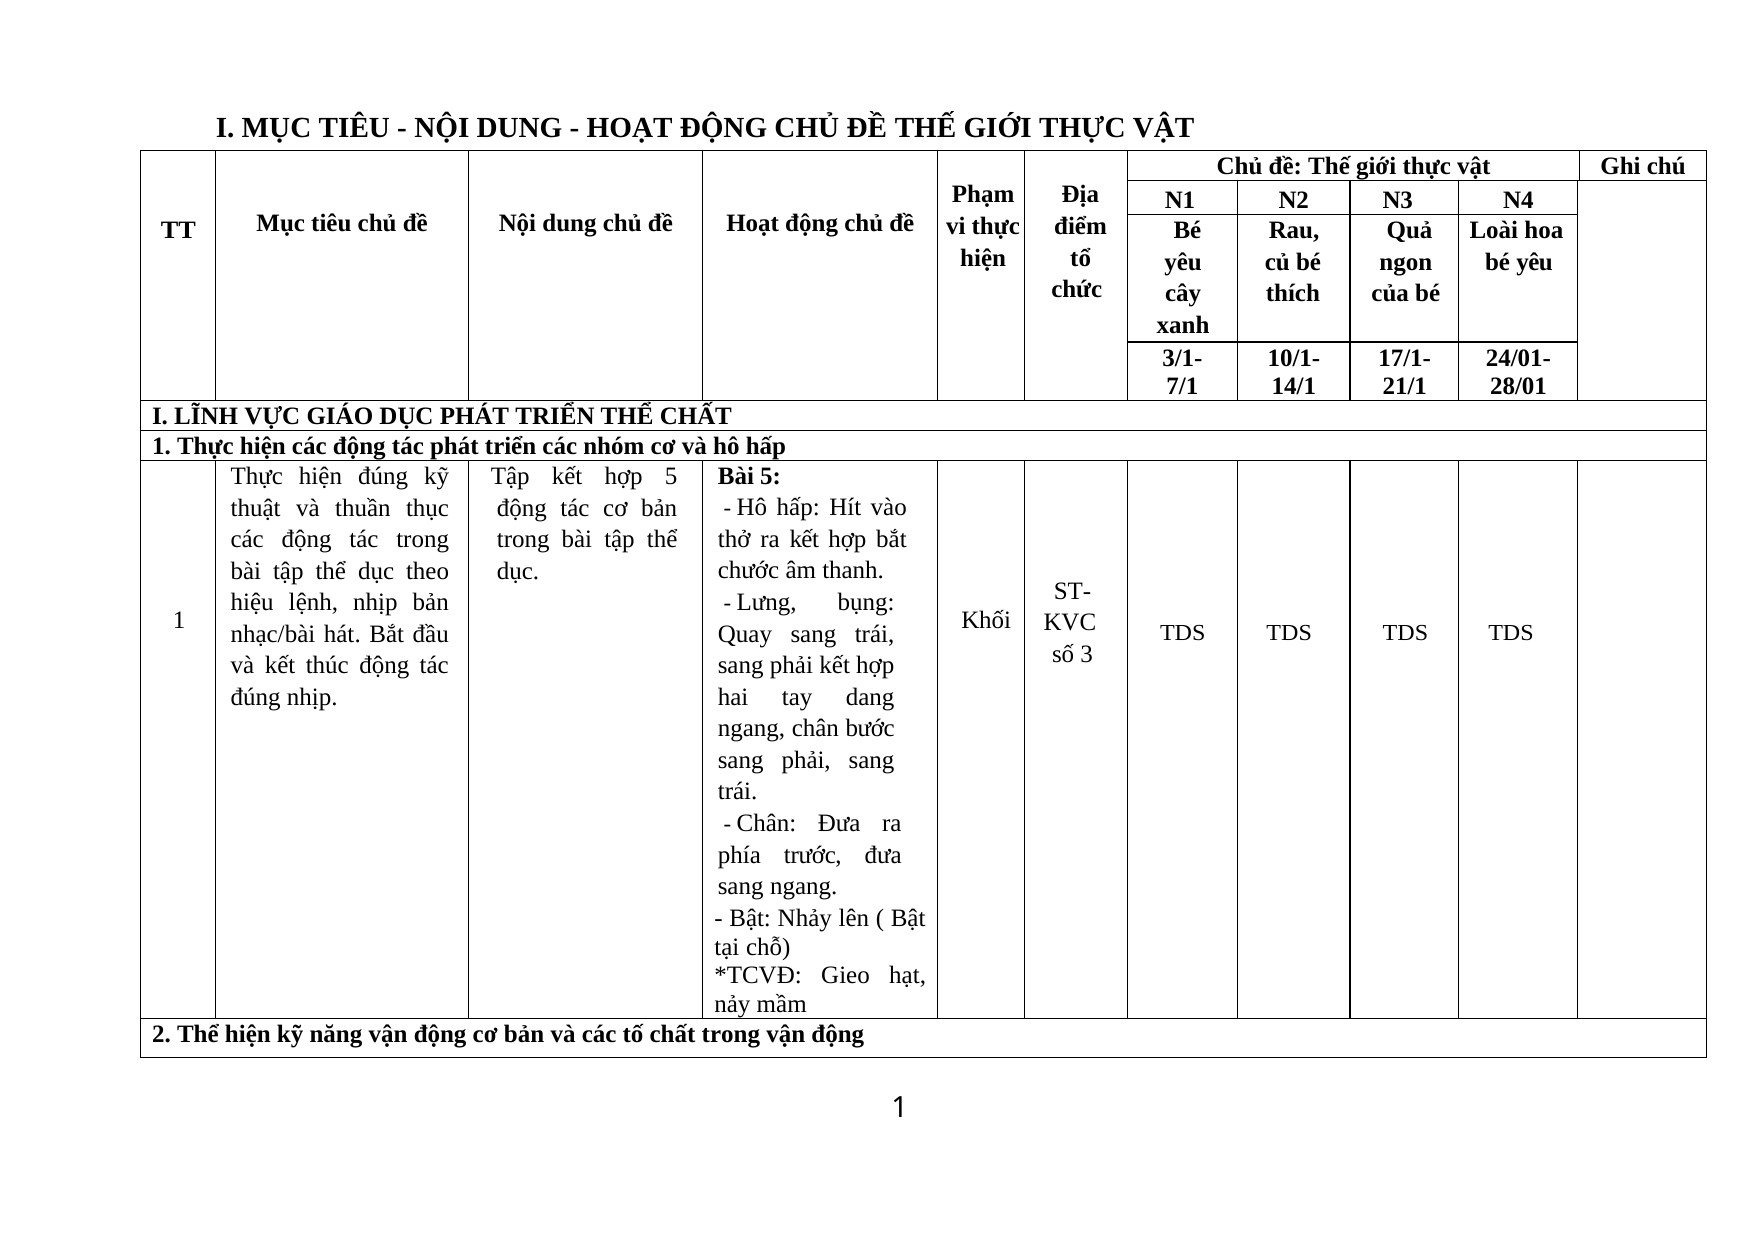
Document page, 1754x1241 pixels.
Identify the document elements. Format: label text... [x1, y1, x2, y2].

table_header Chủ đề: Thế giới thực vật [1128, 151, 1579, 179]
table_cell Tập kết hợp 5 động tác cơ bản trong bài tập thể dục. [469, 461, 702, 1018]
table_cell 17/1- 21/1 [1351, 343, 1458, 400]
table_cell 1. Thực hiện các động tác phát triển các nhóm cơ và hô hấp [141, 431, 1706, 460]
table_cell Bé yêu cây xanh [1128, 215, 1237, 341]
table_cell TDS [1459, 461, 1577, 1018]
table_cell Rau, củ bé thích [1238, 215, 1349, 341]
table_header Mục tiêu chủ đề [216, 151, 468, 400]
table_cell Loài hoa bé yêu [1459, 215, 1577, 341]
table_cell 24/01-28/01 [1459, 343, 1577, 400]
table_header Hoạt động chủ đề [703, 151, 937, 400]
table_header Nội dung chủ đề [469, 151, 702, 400]
table_cell N3 [1351, 181, 1458, 214]
table_cell [1578, 181, 1706, 400]
table_cell Bài 5: Hô hấp: Hít vào thở ra kết hợp bắt chước âm thanh. Lưng, bụng: Quay sang trái, sang phải kết hợp hai tay dang ngang, chân bước sang phải, sang trái. Chân: Đưa ra phía trước, đưa sang ngang. - Bật: Nhảy lên ( Bật tại chỗ) *TCVĐ: Gieo hạt, nảy mầm [703, 461, 937, 1018]
table_cell N2 [1238, 181, 1349, 214]
table_cell Thực hiện đúng kỹ thuật và thuần thục các động tác trong bài tập thể dục theo hiệu lệnh, nhịp bản nhạc/bài hát. Bắt đầu và kết thúc động tác đúng nhịp. [216, 461, 468, 1018]
table_cell 2. Thể hiện kỹ năng vận động cơ bản và các tố chất trong vận động [141, 1019, 1706, 1057]
table_cell N4 [1459, 181, 1577, 214]
table_cell TDS [1128, 461, 1237, 1018]
table_header TT [141, 151, 215, 400]
table_cell Khối [938, 461, 1024, 1018]
table_cell I. LĨNH VỰC GIÁO DỤC PHÁT TRIỂN THỂ CHẤT [141, 401, 1706, 430]
text I. MỤC TIÊU - NỘI DUNG - HOẠT ĐỘNG CHỦ ĐỀ THẾ GIỚI THỰC VẬT [141, 110, 1658, 144]
table_cell Quả ngon của bé [1351, 215, 1458, 341]
table_cell TDS [1351, 461, 1458, 1018]
table_header Phạm vi thực hiện [938, 151, 1024, 400]
table_cell 3/1- 7/1 [1128, 343, 1237, 400]
table_cell 1 [141, 461, 215, 1018]
table_cell 10/1- 14/1 [1238, 343, 1349, 400]
table_cell TDS [1238, 461, 1349, 1018]
table_cell [1578, 461, 1706, 1018]
table_cell N1 [1128, 181, 1237, 214]
table_header Địa điểm tổ chức [1025, 151, 1127, 400]
table_header Ghi chú [1580, 151, 1706, 179]
table_cell ST- KVC số 3 [1025, 461, 1127, 1018]
